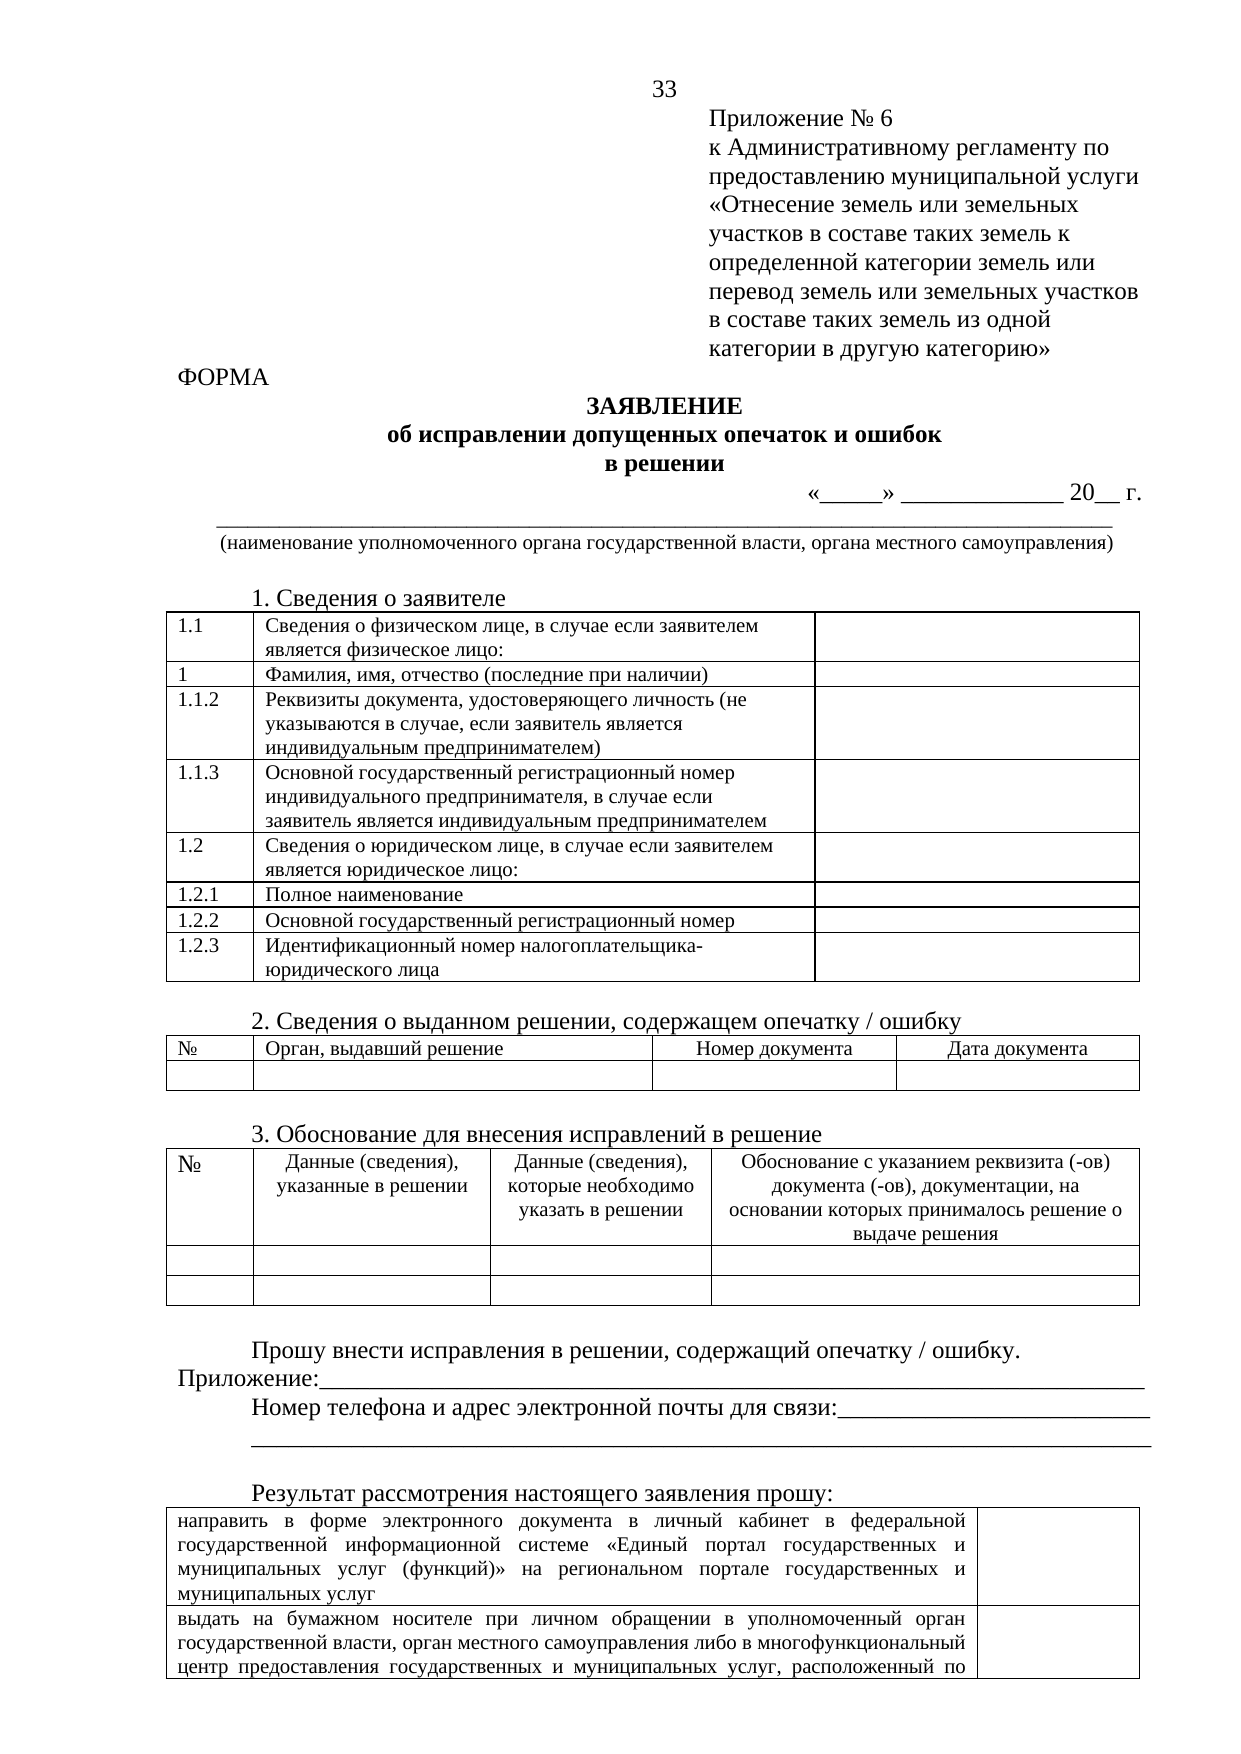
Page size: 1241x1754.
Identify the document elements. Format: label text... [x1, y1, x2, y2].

table_cell [491, 1276, 711, 1305]
table_header Номер документа [653, 1036, 896, 1060]
text к Административному регламенту по предоставлению муниципальной услуги «Отнесение земель или земельных участков в составе таких земель к определенной категории земель или перевод земель или земельных участков в составе таких земель из одной категории в другую категорию» [709, 132, 1152, 362]
table_header [978, 1508, 1139, 1604]
text ЗАЯВЛЕНИЕ [177, 391, 1152, 419]
table_cell [816, 662, 1139, 686]
table_cell [816, 933, 1139, 981]
table_cell [491, 1246, 711, 1275]
table_cell Сведения о юридическом лице, в случае если заявителем является юридическое лицо: [254, 833, 814, 881]
table_cell [653, 1061, 896, 1089]
table_cell Реквизиты документа, удостоверяющего личность (не указываются в случае, если заявитель является индивидуальным предпринимателем) [254, 687, 814, 759]
table_cell Основной государственный регистрационный номер индивидуального предпринимателя, в случае если заявитель является индивидуальным предпринимателем [254, 760, 814, 832]
table_header № [167, 1036, 253, 1060]
table_header Обоснование с указанием реквизита (-ов) документа (-ов), документации, на основании которых принималось решение о выдаче решения [712, 1149, 1139, 1245]
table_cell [167, 1606, 977, 1678]
text ФОРМА [177, 362, 1152, 391]
text об исправлении допущенных опечаток и ошибок [177, 419, 1152, 448]
table_cell [978, 1606, 1139, 1678]
text Результат рассмотрения настоящего заявления прошу: [177, 1478, 1152, 1507]
table_cell [816, 883, 1139, 906]
table_cell [712, 1276, 1139, 1305]
text 1. Сведения о заявителе [177, 583, 1152, 611]
table_header направить в форме электронного документа в личный кабинет в федеральной государственной информационной системе «Единый портал государственных и муниципальных услуг (функций)» на региональном портале государственных и муниципальных услуг [167, 1508, 977, 1604]
text (наименование уполномоченного органа государственной власти, органа местного самоуправления) [177, 530, 1152, 554]
table_cell 1.2.3 [167, 933, 253, 981]
table_cell [167, 1246, 253, 1275]
table_cell [167, 1276, 253, 1305]
text «_____» _____________ 20__ г. [177, 477, 1152, 506]
text 3. Обоснование для внесения исправлений в решение [177, 1119, 1152, 1148]
table_header № [167, 1149, 253, 1245]
table_header [816, 613, 1139, 661]
table_cell 1.2 [167, 833, 253, 881]
table_cell [254, 1246, 490, 1275]
table_cell [816, 833, 1139, 881]
text Приложение № 6 [709, 103, 1152, 132]
table_cell Идентификационный номер налогоплательщика- юридического лица [254, 933, 814, 981]
table_cell 1.2.2 [167, 908, 253, 932]
table_cell 1.1.3 [167, 760, 253, 832]
table_cell [816, 760, 1139, 832]
table_cell Полное наименование [254, 883, 814, 906]
table_header Орган, выдавший решение [254, 1036, 652, 1060]
text Номер телефона и адрес электронной почты для связи:_________________________ [177, 1392, 1152, 1421]
table_header 1.1 [167, 613, 253, 661]
table_header Данные (сведения), указанные в решении [254, 1149, 490, 1245]
text ______________________________________________________________________________________ [177, 506, 1152, 530]
text 2. Сведения о выданном решении, содержащем опечатку / ошибку [177, 1006, 1152, 1034]
table_cell [712, 1246, 1139, 1275]
text Прошу внести исправления в решении, содержащий опечатку / ошибку. [177, 1335, 1152, 1363]
table_header Данные (сведения), которые необходимо указать в решении [491, 1149, 711, 1245]
text ________________________________________________________________________ [177, 1421, 1152, 1450]
table_cell [897, 1061, 1139, 1089]
table_cell 1 [167, 662, 253, 686]
table_cell Фамилия, имя, отчество (последние при наличии) [254, 662, 814, 686]
table_cell 1.2.1 [167, 883, 253, 906]
text Приложение:__________________________________________________________________ [177, 1363, 1152, 1392]
table_cell Основной государственный регистрационный номер [254, 908, 814, 932]
table_cell [167, 1061, 253, 1089]
table_cell [816, 908, 1139, 932]
text в решении [177, 448, 1152, 477]
table_cell [254, 1061, 652, 1089]
table_cell 1.1.2 [167, 687, 253, 759]
table_header Сведения о физическом лице, в случае если заявителем является физическое лицо: [254, 613, 814, 661]
table_cell [816, 687, 1139, 759]
table_cell [254, 1276, 490, 1305]
table_header Дата документа [897, 1036, 1139, 1060]
